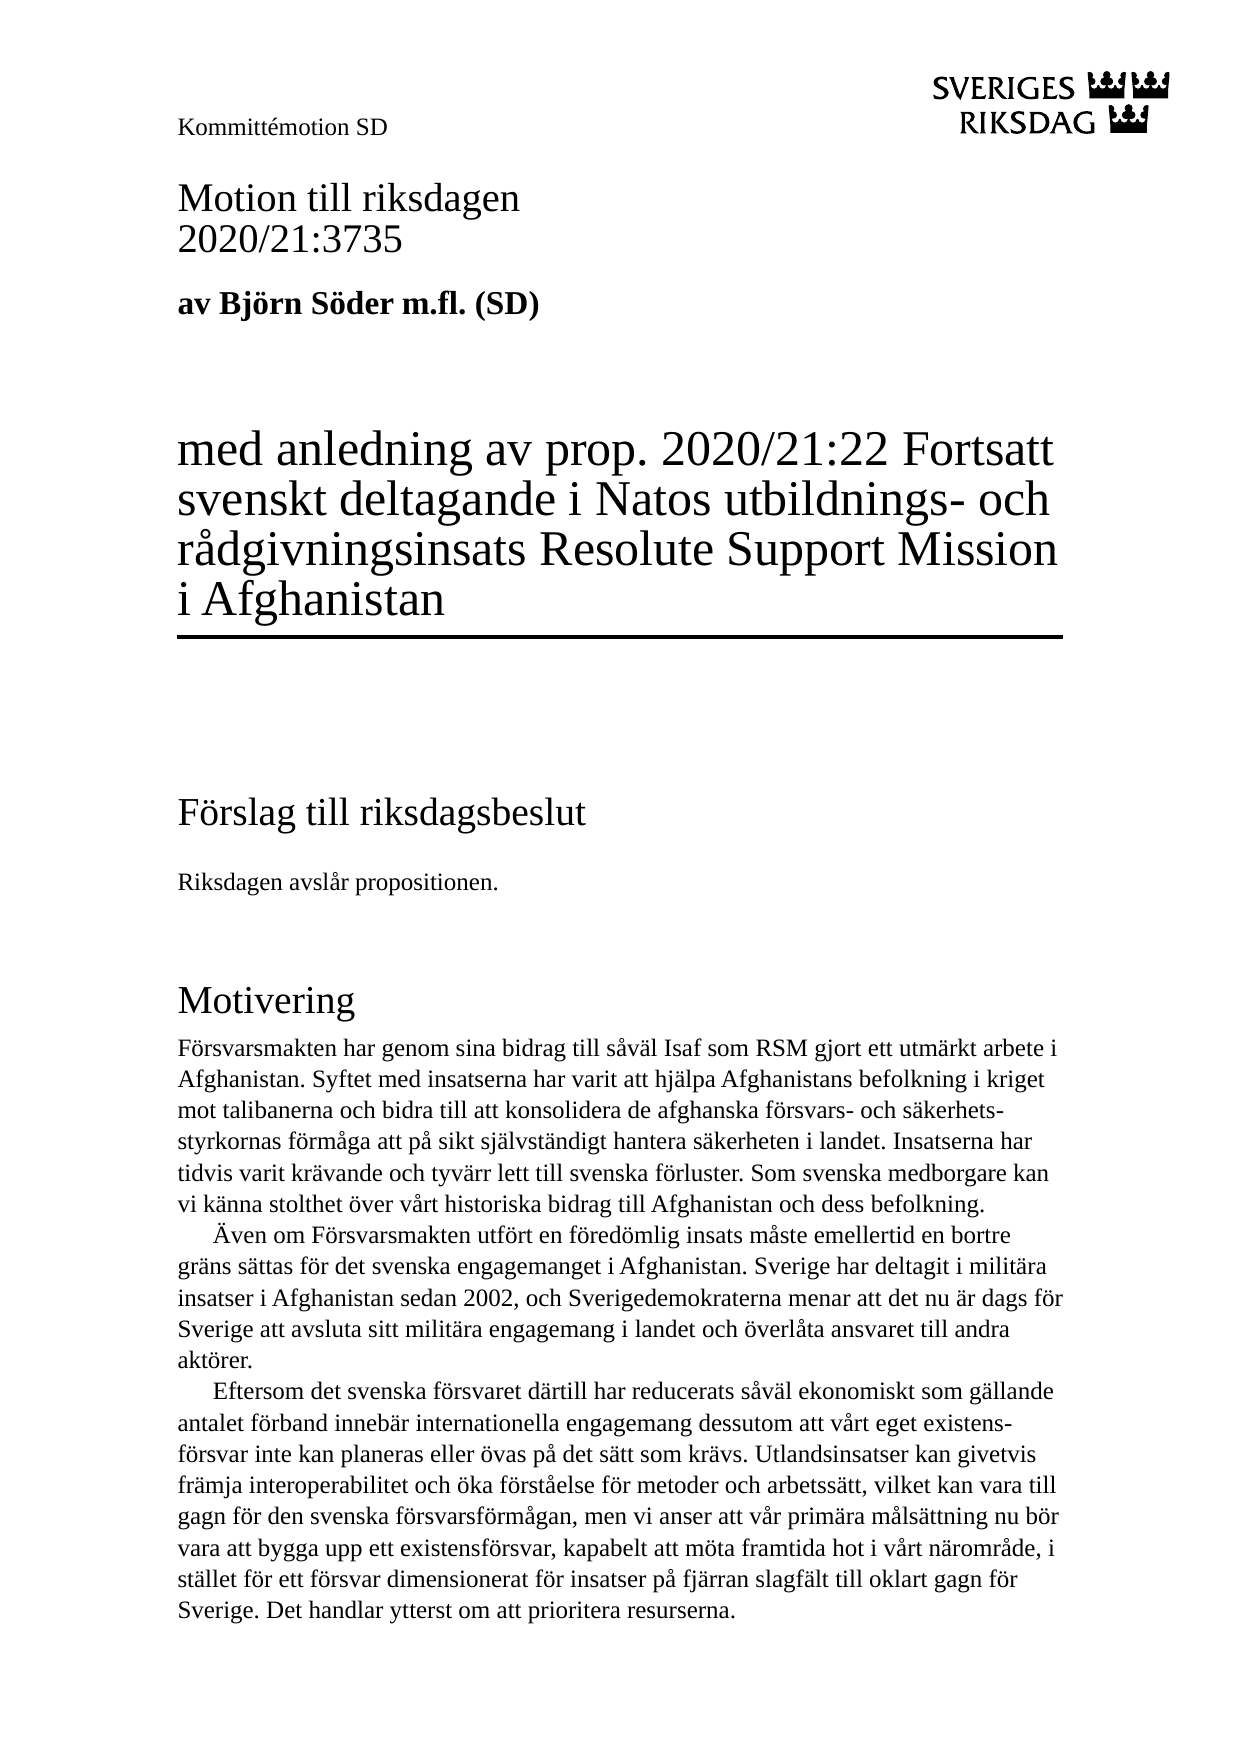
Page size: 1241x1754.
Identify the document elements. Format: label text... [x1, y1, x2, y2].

text Försvarsmakten har genom sina bidrag till såväl Isaf som RSM gjort ett utmärkt arbete i Afghanistan. Syftet med insatserna har varit att hjälpa Afghanistans befolkning i kriget mot talibanerna och bidra till att konsolidera de afghanska försvars- och säkerhetsstyrkornas förmåga att på sikt självständigt hantera säkerheten i landet. Insatserna har tidvis varit krävande och tyvärr lett till svenska förluster. Som svenska medborgare kan vi känna stolthet över vårt historiska bidrag till Afghanistan och dess befolkning. [177, 1030, 1063, 1218]
text Även om Försvarsmakten utfört en föredömlig insats måste emellertid en bortre gräns sättas för det svenska engagemanget i Afghanistan. Sverige har deltagit i militära insatser i Afghanistan sedan 2002, och Sverigedemokraterna menar att det nu är dags för Sverige att avsluta sitt militära engagemang i landet och överlåta ansvaret till andra aktörer. [177, 1218, 1063, 1374]
text Eftersom det svenska försvaret därtill har reducerats såväl ekonomiskt som gällande antalet förband innebär internationella engagemang dessutom att vårt eget existensförsvar inte kan planeras eller övas på det sätt som krävs. Utlandsinsatser kan givetvis främja interoperabilitet och öka förståelse för metoder och arbetssätt, vilket kan vara till gagn för den svenska försvarsförmågan, men vi anser att vår primära målsättning nu bör vara att bygga upp ett existensförsvar, kapabelt att möta framtida hot i vårt närområde, i stället för ett försvar dimensionerat för insatser på fjärran slagfält till oklart gagn för Sverige. Det handlar ytterst om att prioritera resurserna. [177, 1374, 1063, 1624]
